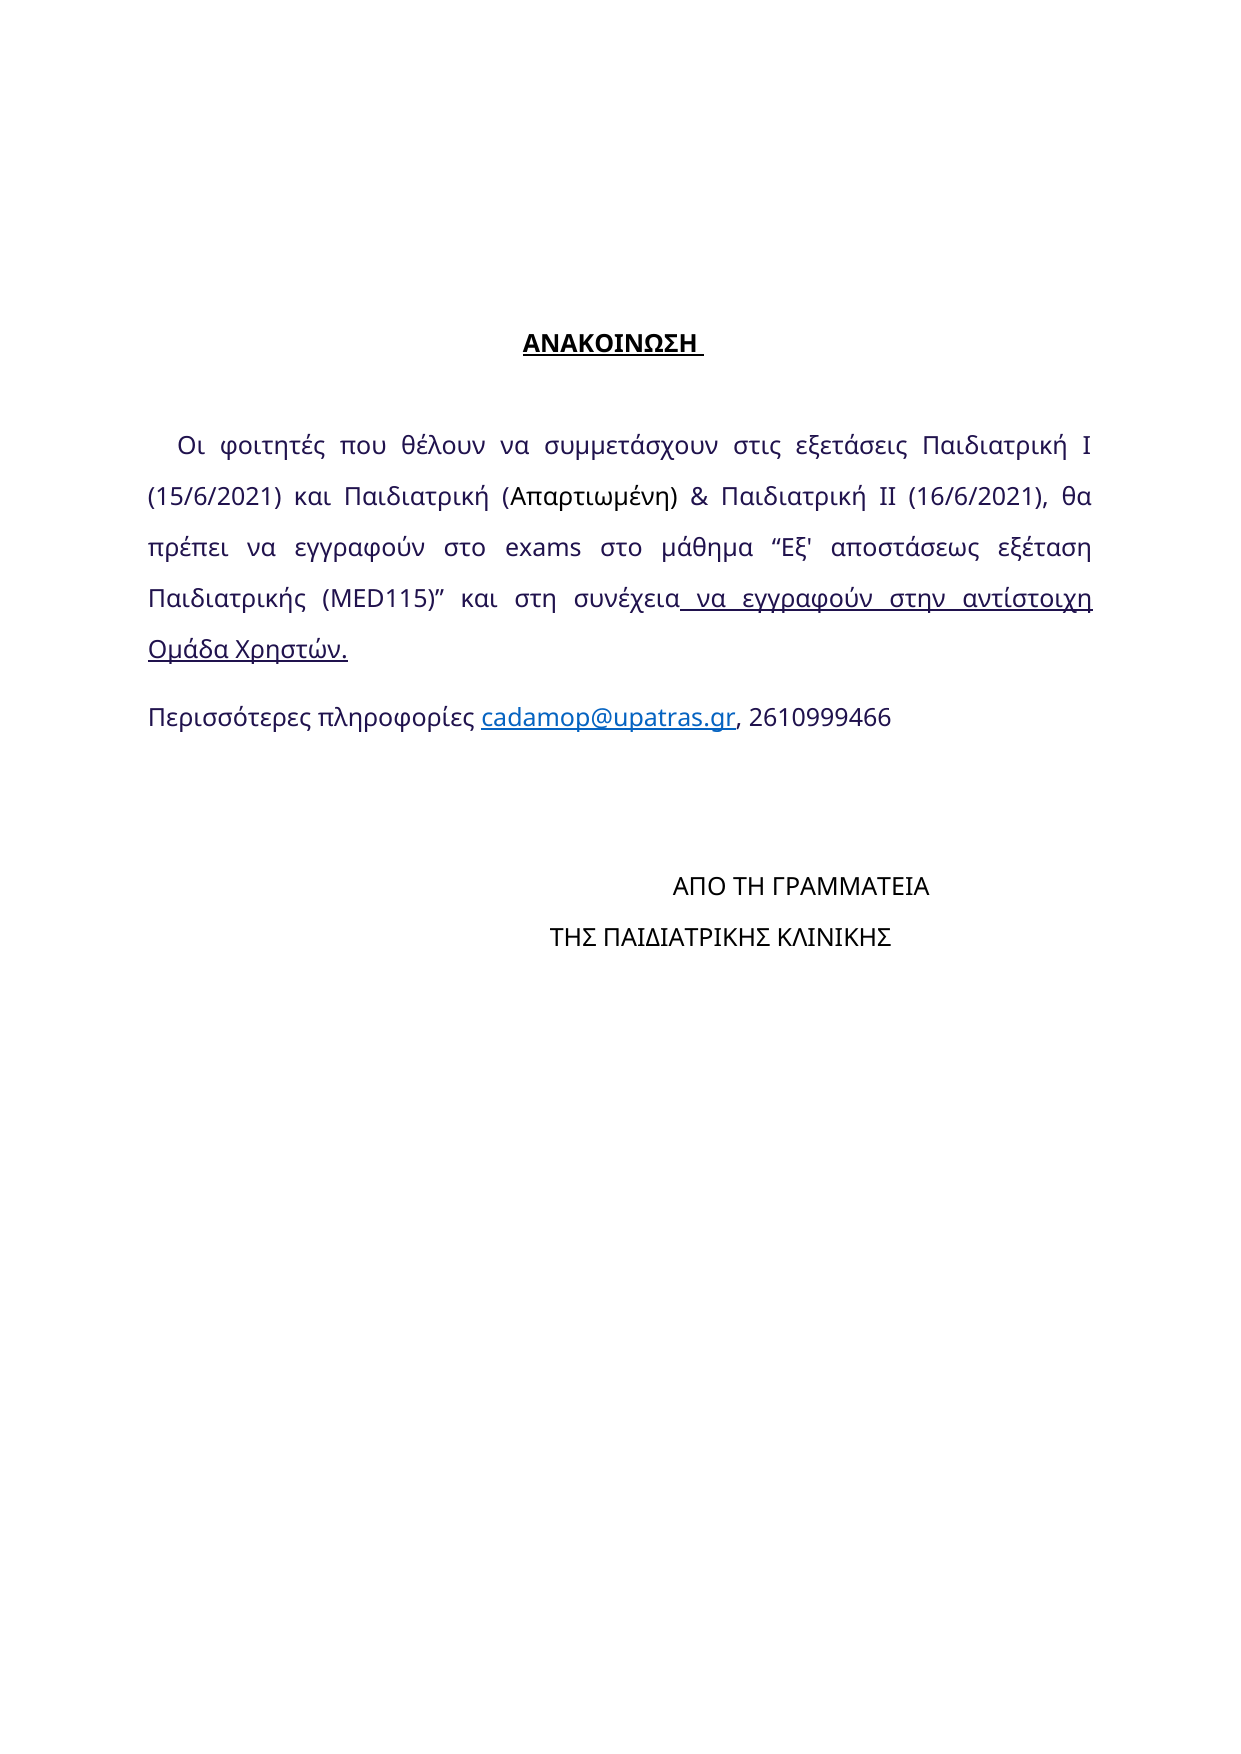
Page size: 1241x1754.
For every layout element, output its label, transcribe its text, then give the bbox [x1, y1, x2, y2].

text Περισσότερες πληροφορίες cadamop@upatras.gr, 2610999466 [148, 699, 1092, 733]
text ΑΝΑΚΟΙΝΩΣΗ [148, 325, 1092, 359]
text Οι φοιτητές που θέλουν να συμμετάσχουν στις εξετάσεις Παιδιατρική Ι (15/6/2021) και Παιδιατρική (Απαρτιωμένη) & Παιδιατρική ΙΙ (16/6/2021), θα πρέπει να εγγραφούν στο exams στο μάθημα “Εξ' αποστάσεως εξέταση Παιδιατρικής (MED115)” και στη συνέχεια να εγγραφούν στην αντίστοιχη Ομάδα Χρηστών. [148, 427, 1092, 666]
text ΤΗΣ ΠΑΙΔΙΑΤΡΙΚΗΣ ΚΛΙΝΙΚΗΣ [148, 920, 1092, 954]
text ΑΠΟ ΤΗ ΓΡΑΜΜΑΤΕΙΑ [148, 869, 1092, 903]
